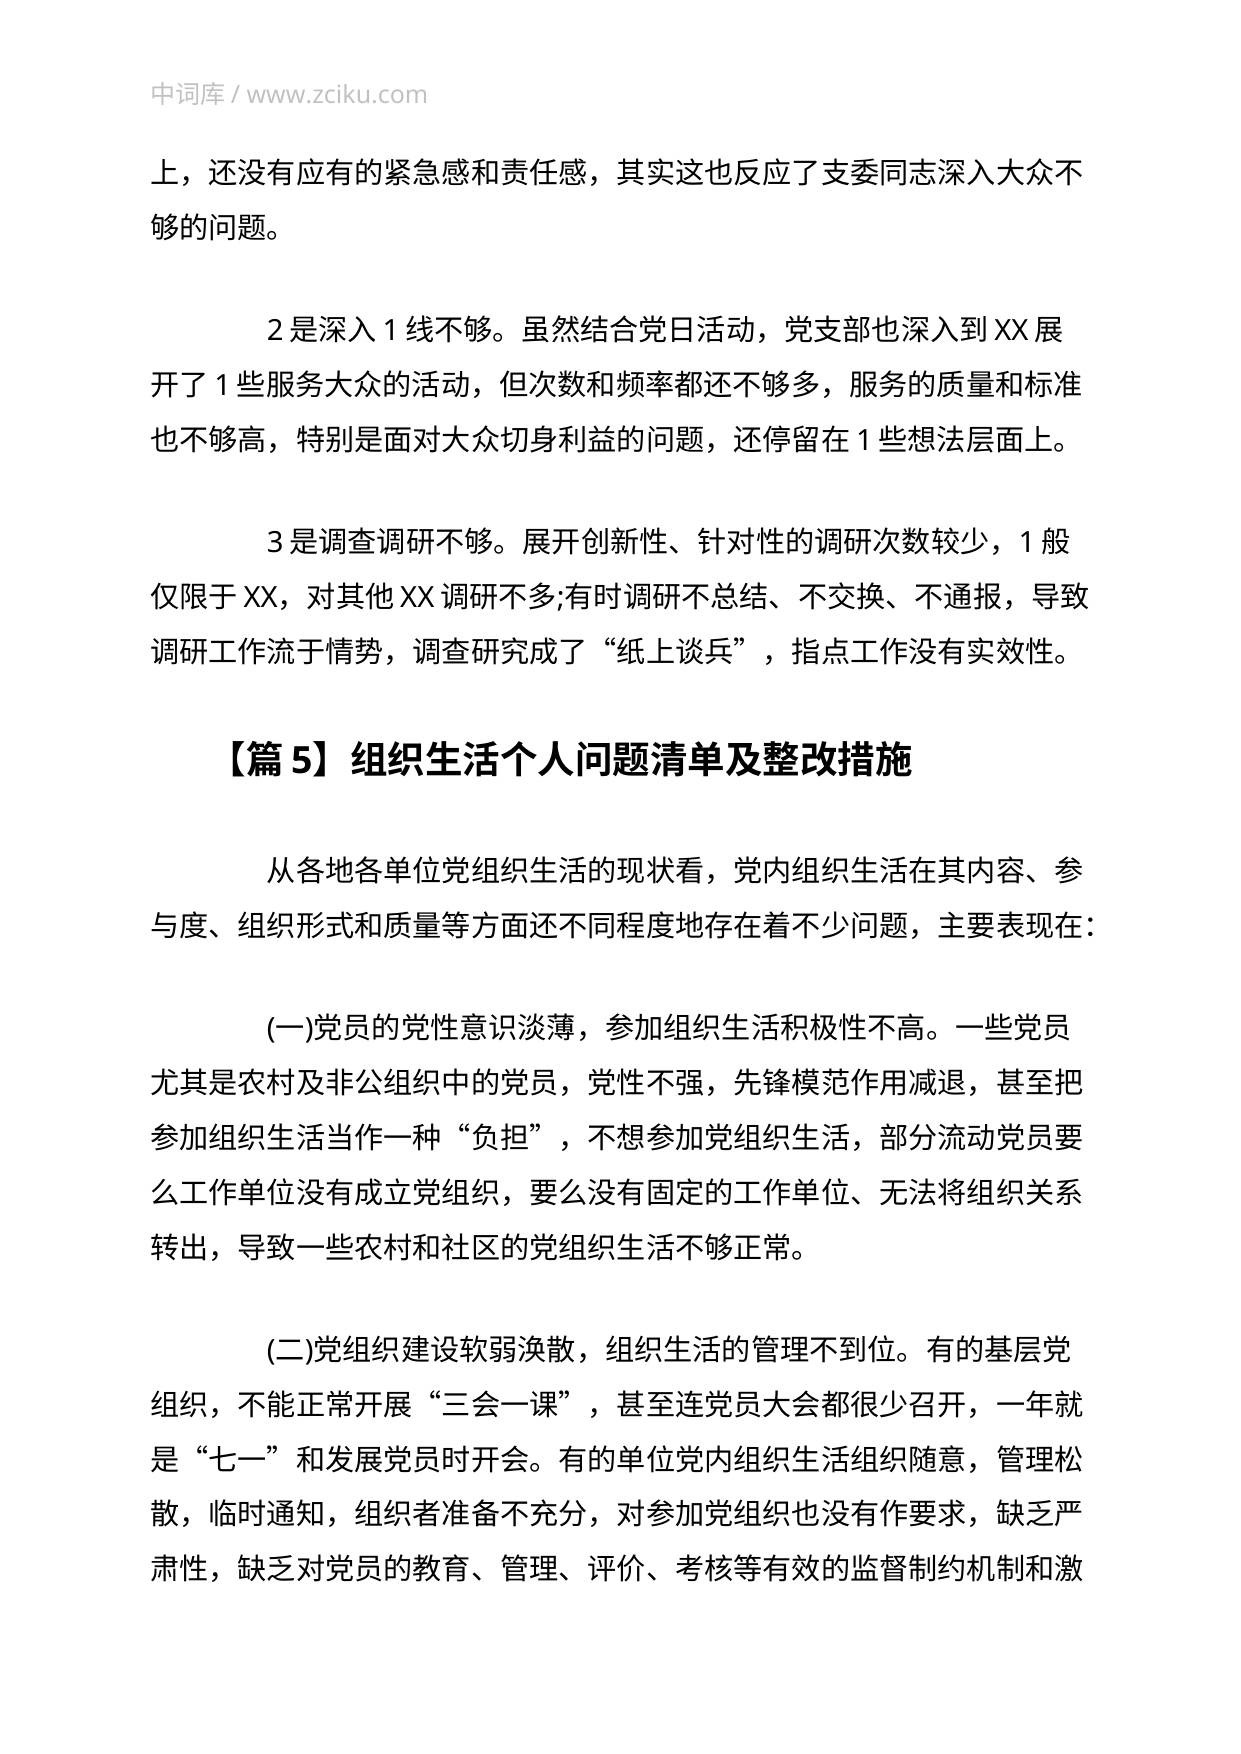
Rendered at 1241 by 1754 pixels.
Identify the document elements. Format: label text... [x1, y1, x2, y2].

text 2是深入1线不够。虽然结合党日活动，党支部也深入到XX展开了1些服务大众的活动，但次数和频率都还不够多，服务的质量和标准也不够高，特别是面对大众切身利益的问题，还停留在1些想法层面上。 [150, 307, 1090, 459]
text 从各地各单位党组织生活的现状看，党内组织生活在其内容、参与度、组织形式和质量等方面还不同程度地存在着不少问题，主要表现在： [150, 848, 1090, 945]
text 3是调查调研不够。展开创新性、针对性的调研次数较少，1般仅限于XX，对其他XX调研不多;有时调研不总结、不交换、不通报，导致调研工作流于情势，调查研究成了“纸上谈兵”，指点工作没有实效性。 [150, 519, 1090, 671]
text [150, 150, 1090, 247]
text 【篇5】组织生活个人问题清单及整改措施 [150, 730, 1090, 785]
text (一)党员的党性意识淡薄，参加组织生活积极性不高。一些党员尤其是农村及非公组织中的党员，党性不强，先锋模范作用减退，甚至把参加组织生活当作一种“负担”，不想参加党组织生活，部分流动党员要么工作单位没有成立党组织，要么没有固定的工作单位、无法将组织关系转出，导致一些农村和社区的党组织生活不够正常。 [150, 1005, 1090, 1267]
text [150, 1326, 1090, 1588]
